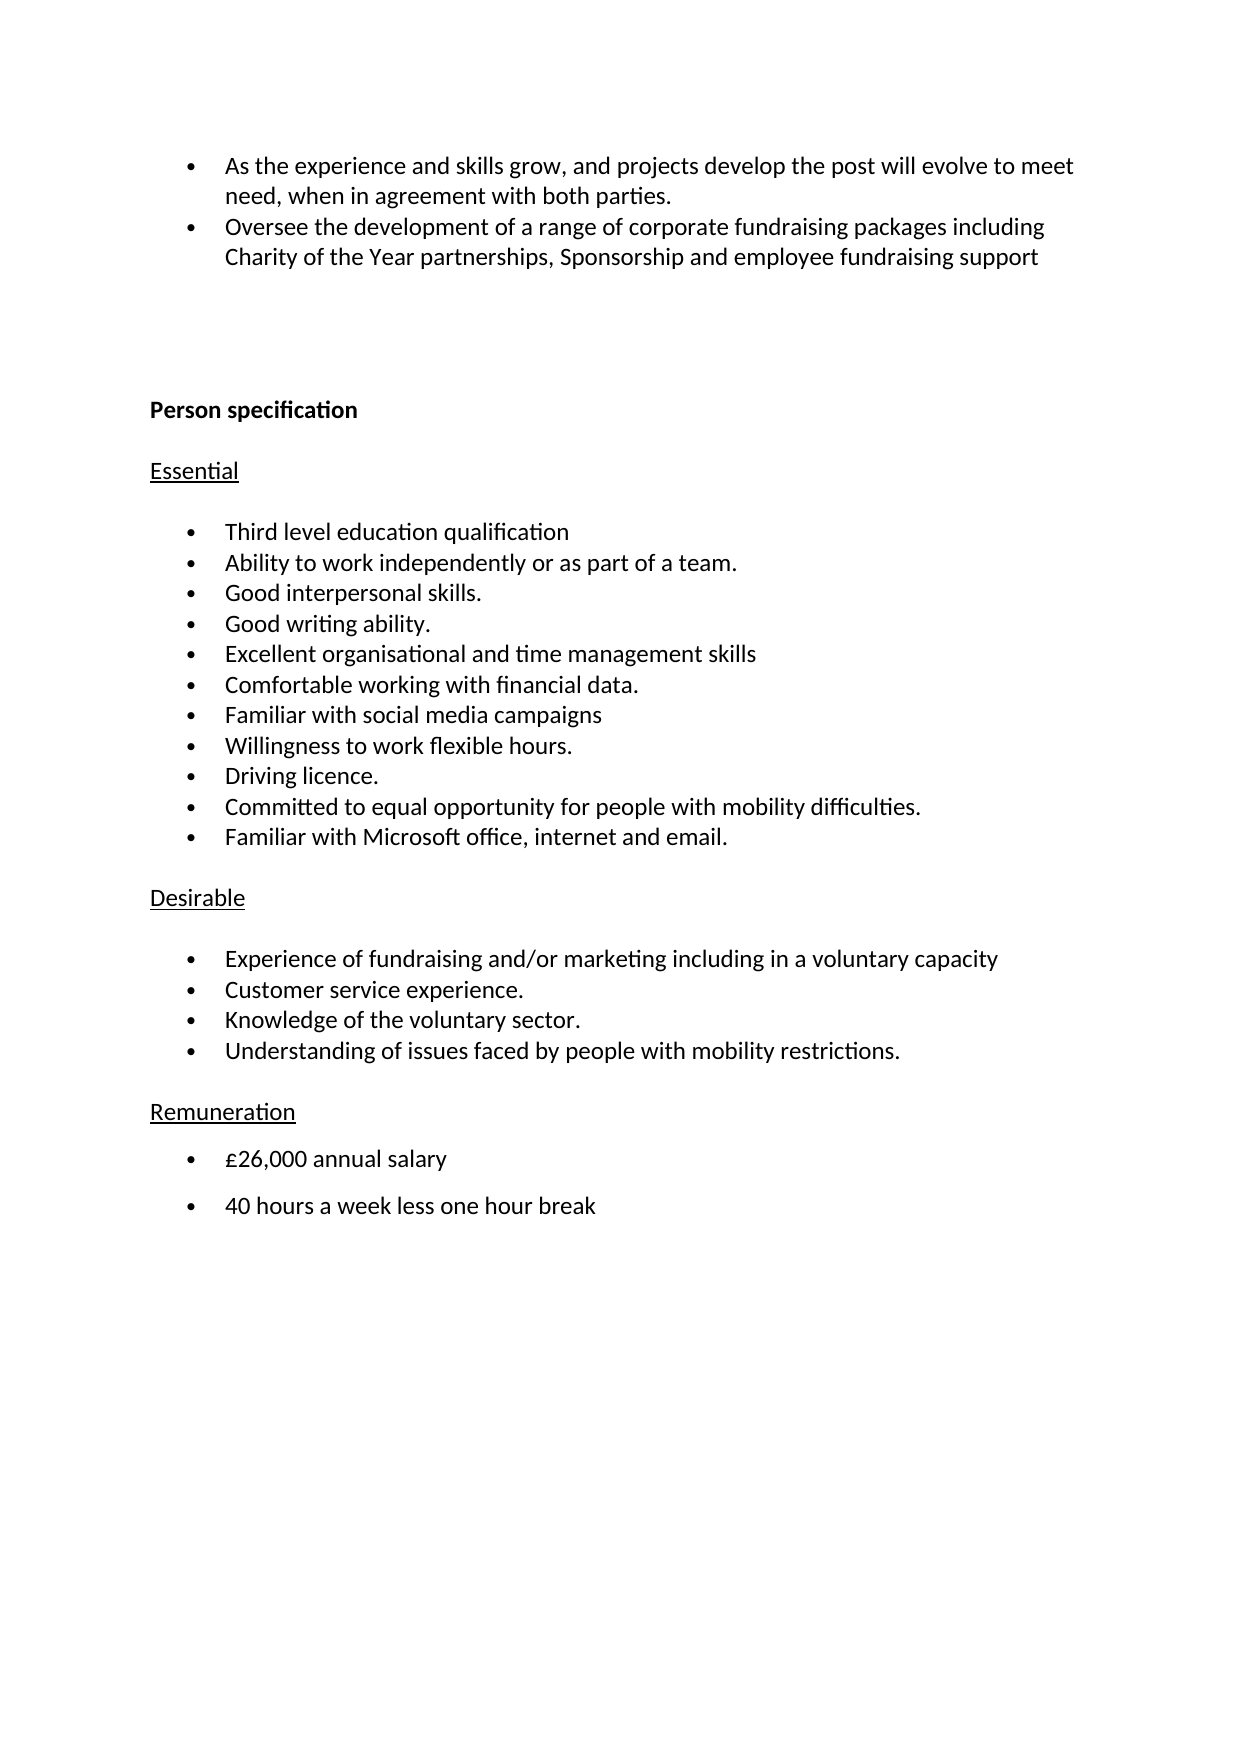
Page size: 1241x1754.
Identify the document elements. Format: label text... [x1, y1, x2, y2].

list Experience of fundraising and/or marketing including in a voluntary capacity [187, 943, 1090, 974]
text Desirable [150, 882, 1090, 913]
list Ability to work independently or as part of a team. [187, 547, 1090, 577]
list £26,000 annual salary [187, 1143, 1090, 1174]
list Excellent organisational and time management skills [187, 638, 1090, 669]
list Customer service experience. [187, 974, 1090, 1004]
list 40 hours a week less one hour break [187, 1191, 1090, 1221]
list As the experience and skills grow, and projects develop the post will evolve to meet need, when in agreement with both parties. [187, 150, 1090, 211]
list Committed to equal opportunity for people with mobility difficulties. [187, 791, 1090, 821]
list Willingness to work flexible hours. [187, 730, 1090, 760]
list Comfortable working with financial data. [187, 669, 1090, 699]
list Oversee the development of a range of corporate fundraising packages including Charity of the Year partnerships, Sponsorship and employee fundraising support [187, 211, 1090, 272]
list Good interpersonal skills. [187, 577, 1090, 608]
list Good writing ability. [187, 608, 1090, 638]
text Essential [150, 455, 1090, 486]
text Person specification [150, 394, 1090, 425]
list Driving licence. [187, 760, 1090, 791]
list Third level education qualification [187, 516, 1090, 547]
list Understanding of issues faced by people with mobility restrictions. [187, 1035, 1090, 1066]
list Familiar with Microsoft office, internet and email. [187, 821, 1090, 852]
list Familiar with social media campaigns [187, 699, 1090, 730]
text Remuneration [150, 1096, 1090, 1127]
list Knowledge of the voluntary sector. [187, 1004, 1090, 1035]
